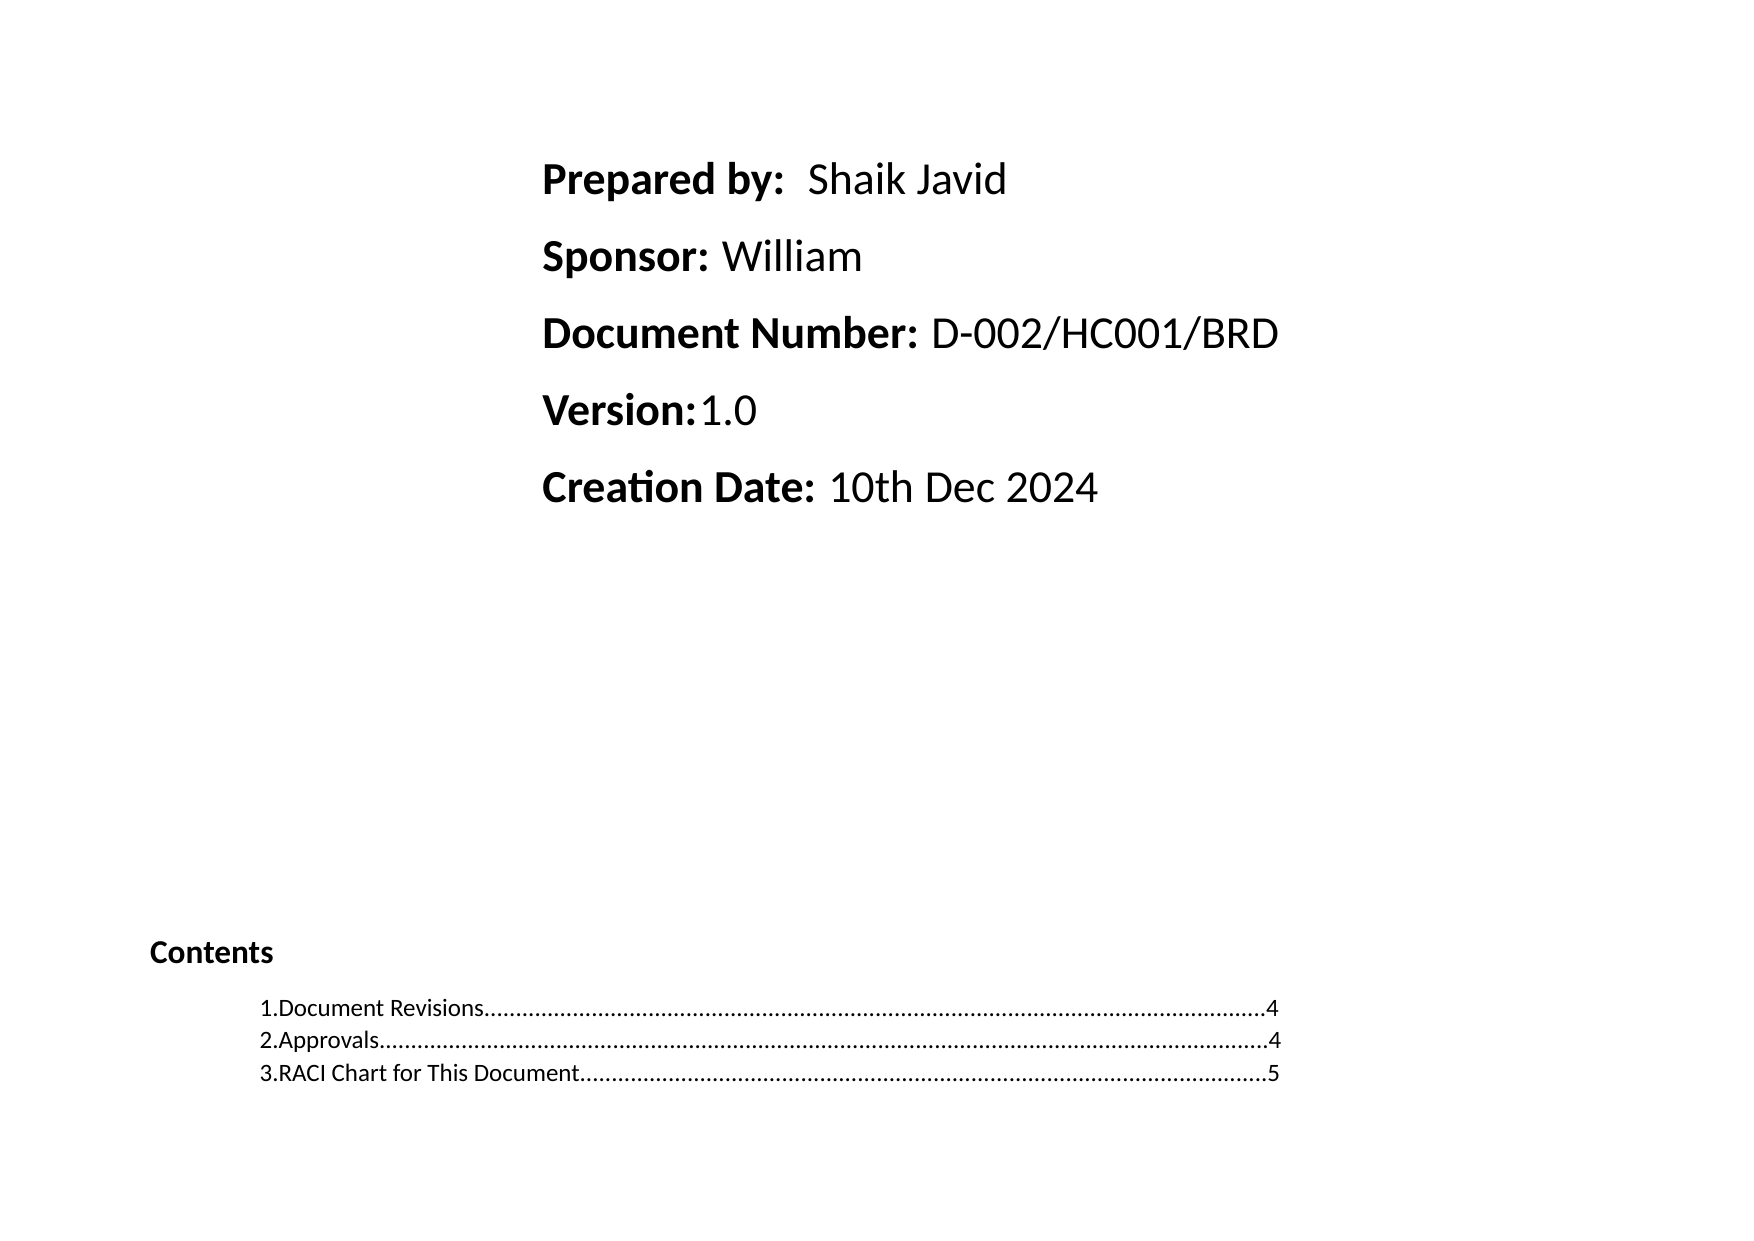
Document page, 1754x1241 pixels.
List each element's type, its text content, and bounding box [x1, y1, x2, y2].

text Creation Date: 10th Dec 2024 [150, 458, 1604, 514]
text Sponsor: William [150, 227, 1604, 283]
list 3.RACI Chart for This Document.............................................................................................................5 [259, 1058, 1604, 1088]
text Prepared by: Shaik Javid [150, 150, 1604, 206]
text Version:1.0 [150, 381, 1604, 437]
text Document Number: D-002/HC001/BRD [150, 304, 1604, 360]
list 2.Approvals.............................................................................................................................................4 [259, 1025, 1604, 1055]
text Contents [150, 931, 1604, 972]
list 1.Document Revisions............................................................................................................................4 [259, 992, 1604, 1022]
